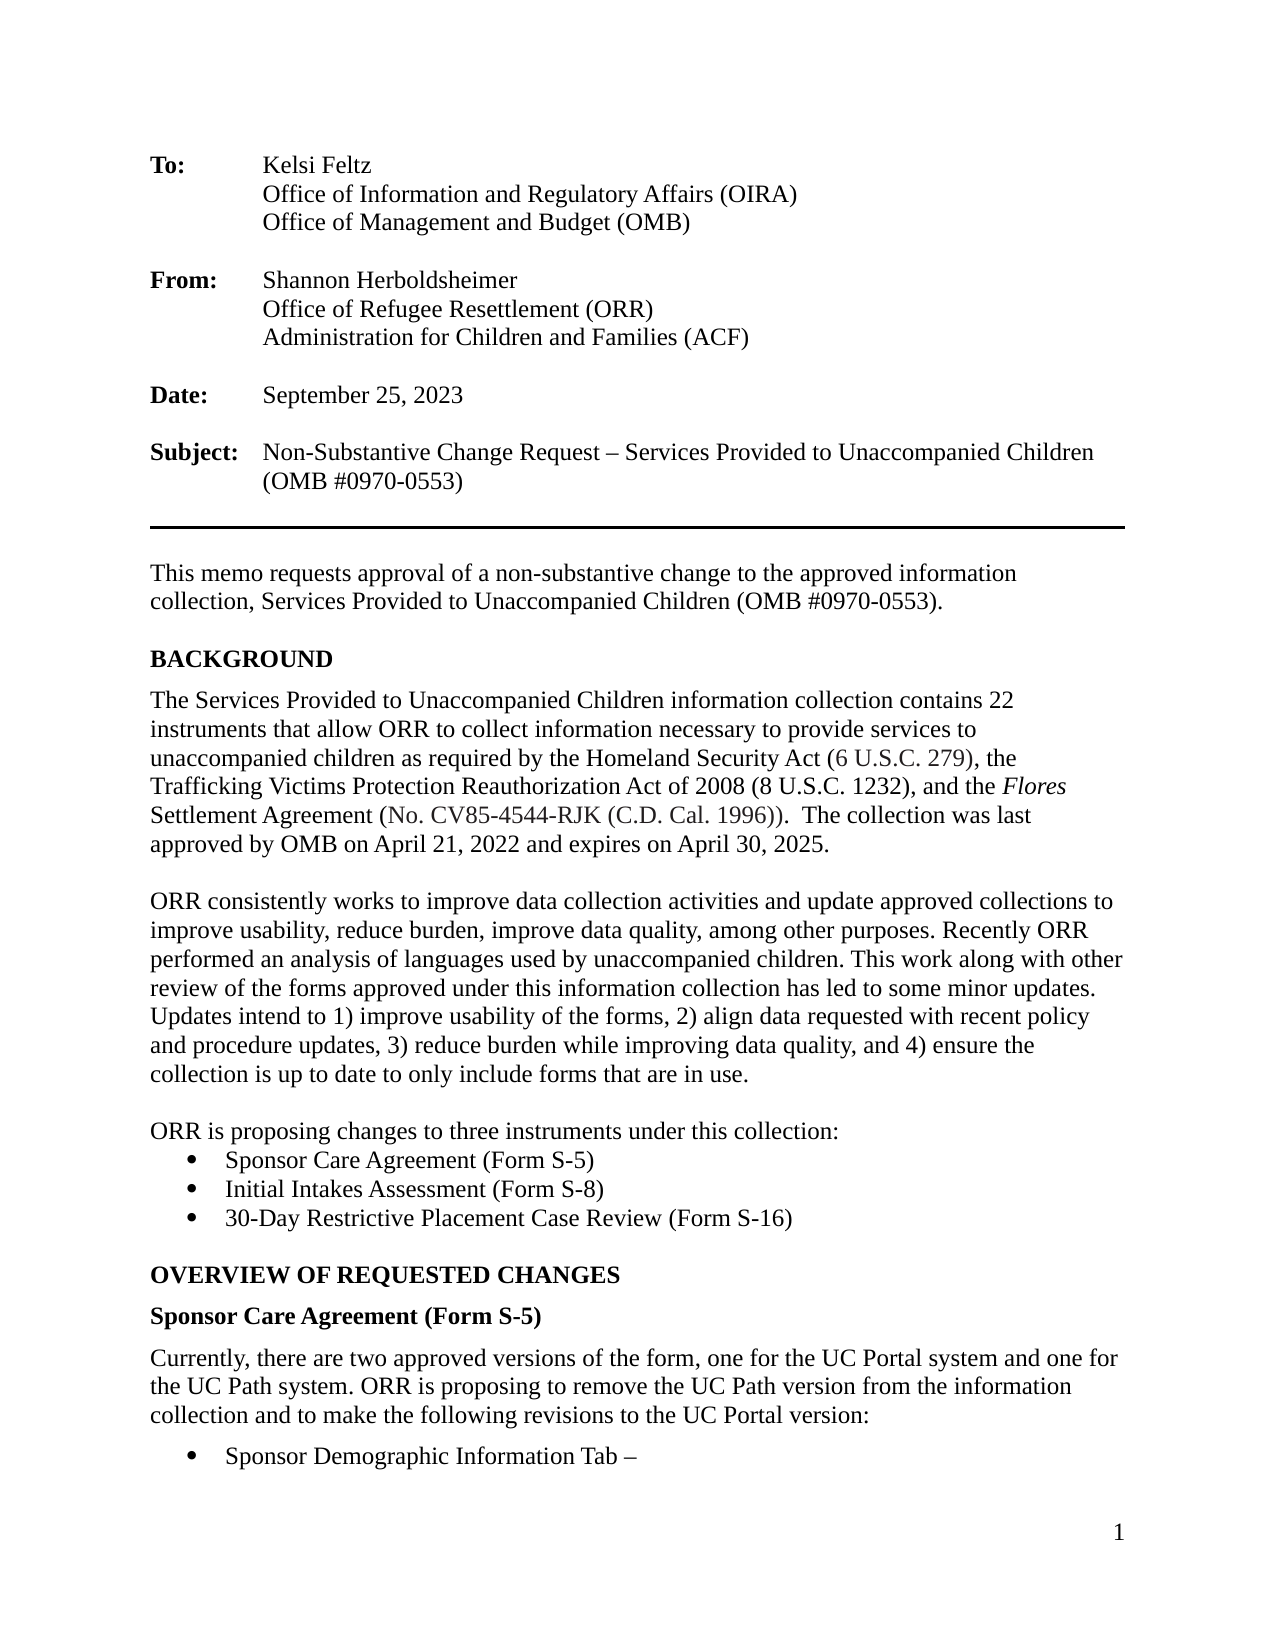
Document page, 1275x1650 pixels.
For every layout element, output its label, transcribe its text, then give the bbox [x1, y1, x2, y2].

text To: Kelsi Feltz [150, 150, 1125, 179]
list Sponsor Care Agreement (Form S-5) [187, 1145, 1125, 1174]
text Administration for Children and Families (ACF) [150, 322, 1125, 351]
text Currently, there are two approved versions of the form, one for the UC Portal system and one for the UC Path system. ORR is proposing to remove the UC Path version from the information collection and to make the following revisions to the UC Portal version: [150, 1343, 1125, 1429]
text Office of Refugee Resettlement (ORR) [150, 294, 1125, 322]
text Date: September 25, 2023 [150, 380, 1125, 409]
text Subject: Non-Substantive Change Request – Services Provided to Unaccompanied Children (OMB #0970-0553) [150, 437, 1125, 495]
text Background [150, 644, 1125, 673]
text From: Shannon Herboldsheimer [150, 265, 1125, 294]
text ORR consistently works to improve data collection activities and update approved collections to improve usability, reduce burden, improve data quality, among other purposes. Recently ORR performed an analysis of languages used by unaccompanied children. This work along with other review of the forms approved under this information collection has led to some minor updates. Updates intend to 1) improve usability of the forms, 2) align data requested with recent policy and procedure updates, 3) reduce burden while improving data quality, and 4) ensure the collection is up to date to only include forms that are in use. [150, 886, 1125, 1088]
text OVERVIEW OF REQUESTED CHANGES [150, 1260, 1125, 1289]
text Office of Information and Regulatory Affairs (OIRA) [150, 179, 1125, 207]
list Sponsor Demographic Information Tab – [187, 1441, 1125, 1470]
text Office of Management and Budget (OMB) [150, 207, 1125, 236]
text Sponsor Care Agreement (Form S-5) [150, 1301, 1125, 1330]
text This memo requests approval of a non-substantive change to the approved information collection, Services Provided to Unaccompanied Children (OMB #0970-0553). [150, 558, 1125, 615]
list 30-Day Restrictive Placement Case Review (Form S-16) [187, 1203, 1125, 1231]
list Initial Intakes Assessment (Form S-8) [187, 1174, 1125, 1203]
text The Services Provided to Unaccompanied Children information collection contains 22 instruments that allow ORR to collect information necessary to provide services to unaccompanied children as required by the Homeland Security Act (6 U.S.C. 279), the Trafficking Victims Protection Reauthorization Act of 2008 (8 U.S.C. 1232), and the Flores Settlement Agreement (No. CV85-4544-RJK (C.D. Cal. 1996)). The collection was last approved by OMB on April 21, 2022 and expires on April 30, 2025. [150, 685, 1125, 858]
text ORR is proposing changes to three instruments under this collection: [150, 1116, 1125, 1145]
